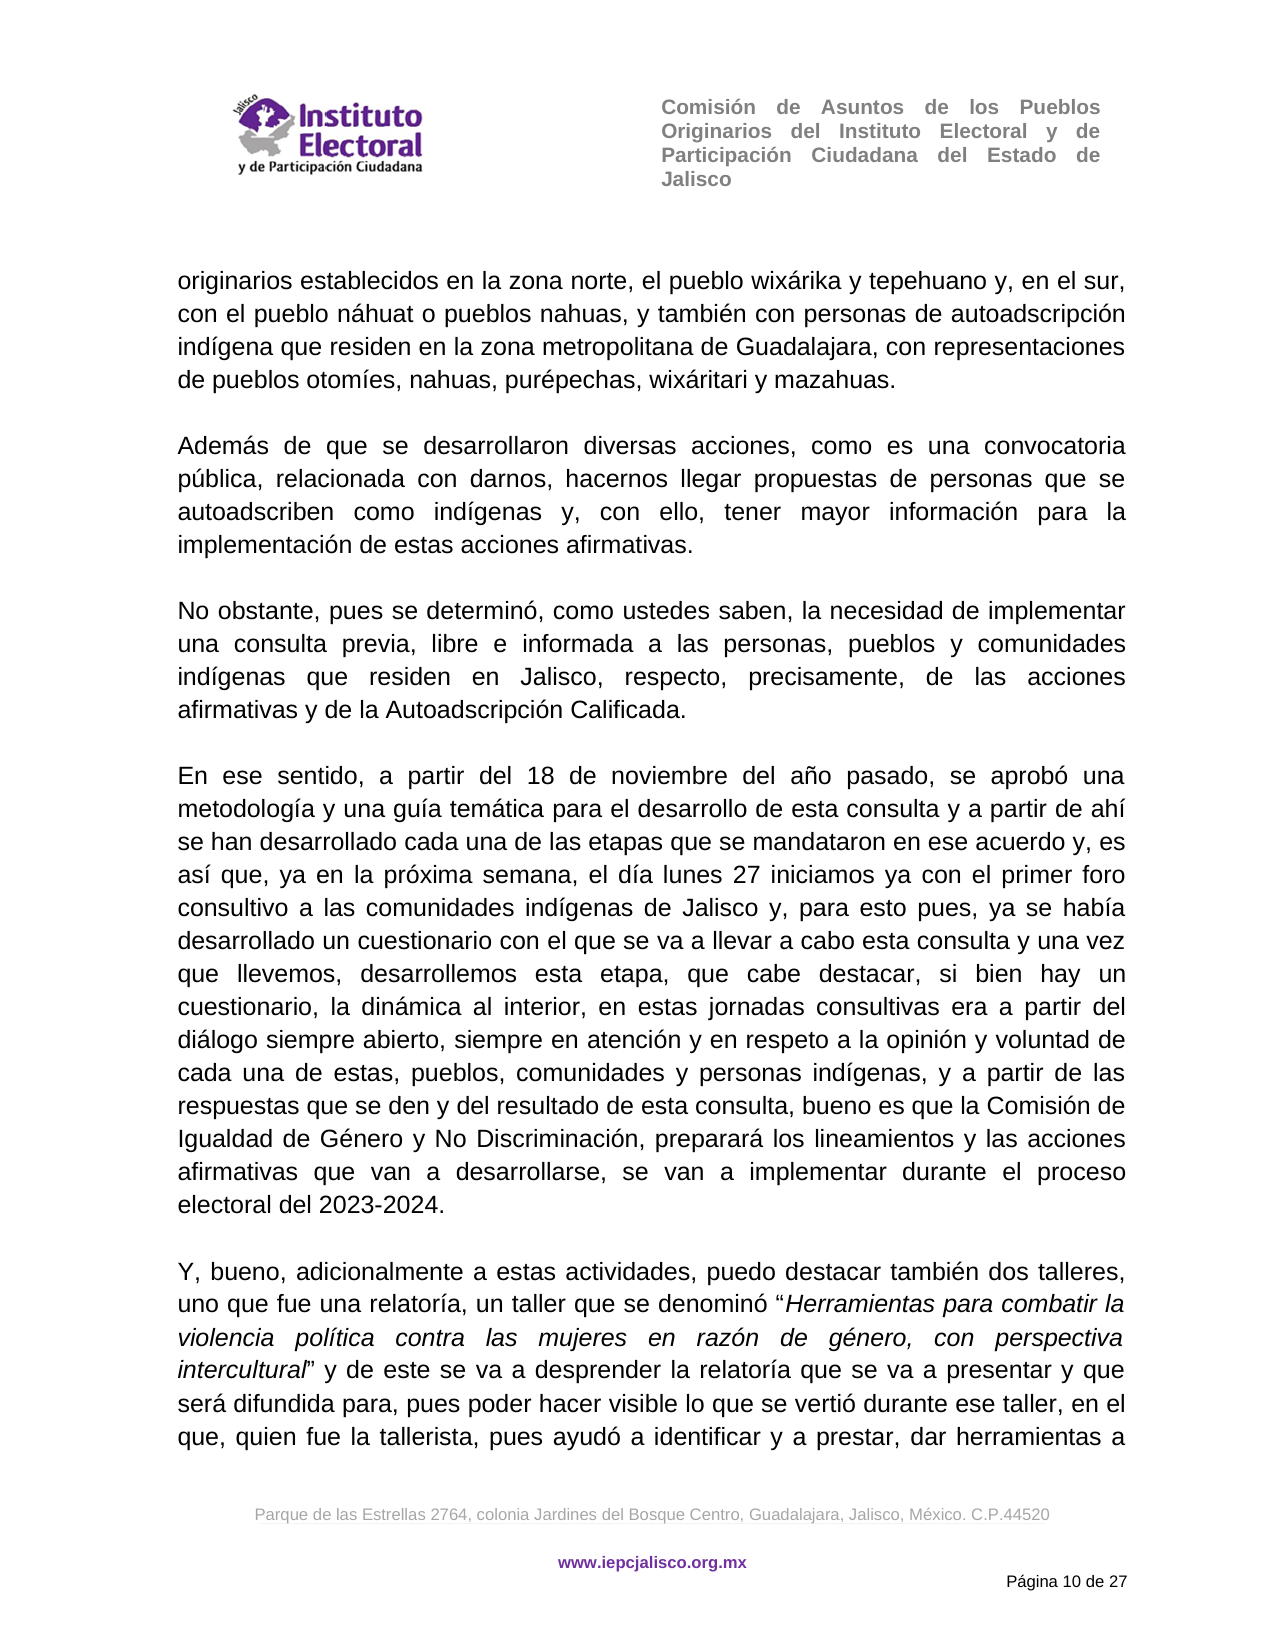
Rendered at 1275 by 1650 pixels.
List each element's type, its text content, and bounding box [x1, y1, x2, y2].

picture [203, 70, 451, 197]
text En ese sentido, a partir del 18 de noviembre del año pasado, se aprobó una metodología y una guía temática para el desarrollo de esta consulta y a partir de ahí se han desarrollado cada una de las etapas que se mandataron en ese acuerdo y, es así que, ya en la próxima semana, el día lunes 27 iniciamos ya con el primer foro consultivo a las comunidades indígenas de Jalisco y, para esto pues, ya se había desarrollado un cuestionario con el que se va a llevar a cabo esta consulta y una vez que llevemos, desarrollemos esta etapa, que cabe destacar, si bien hay un cuestionario, la dinámica al interior, en estas jornadas consultivas era a partir del diálogo siempre abierto, siempre en atención y en respeto a la opinión y voluntad de cada una de estas, pueblos, comunidades y personas indígenas, y a partir de las respuestas que se den y del resultado de esta consulta, bueno es que la Comisión de Igualdad de Género y No Discriminación, preparará los lineamientos y las acciones afirmativas que van a desarrollarse, se van a implementar durante el proceso electoral del 2023-2024. [177, 761, 1127, 1219]
text Además de que se desarrollaron diversas acciones, como es una convocatoria pública, relacionada con darnos, hacernos llegar propuestas de personas que se autoadscriben como indígenas y, con ello, tener mayor información para la implementación de estas acciones afirmativas. [177, 431, 1127, 559]
text No obstante, pues se determinó, como ustedes saben, la necesidad de implementar una consulta previa, libre e informada a las personas, pueblos y comunidades indígenas que residen en Jalisco, respecto, precisamente, de las acciones afirmativas y de la Autoadscripción Calificada. [177, 596, 1127, 724]
